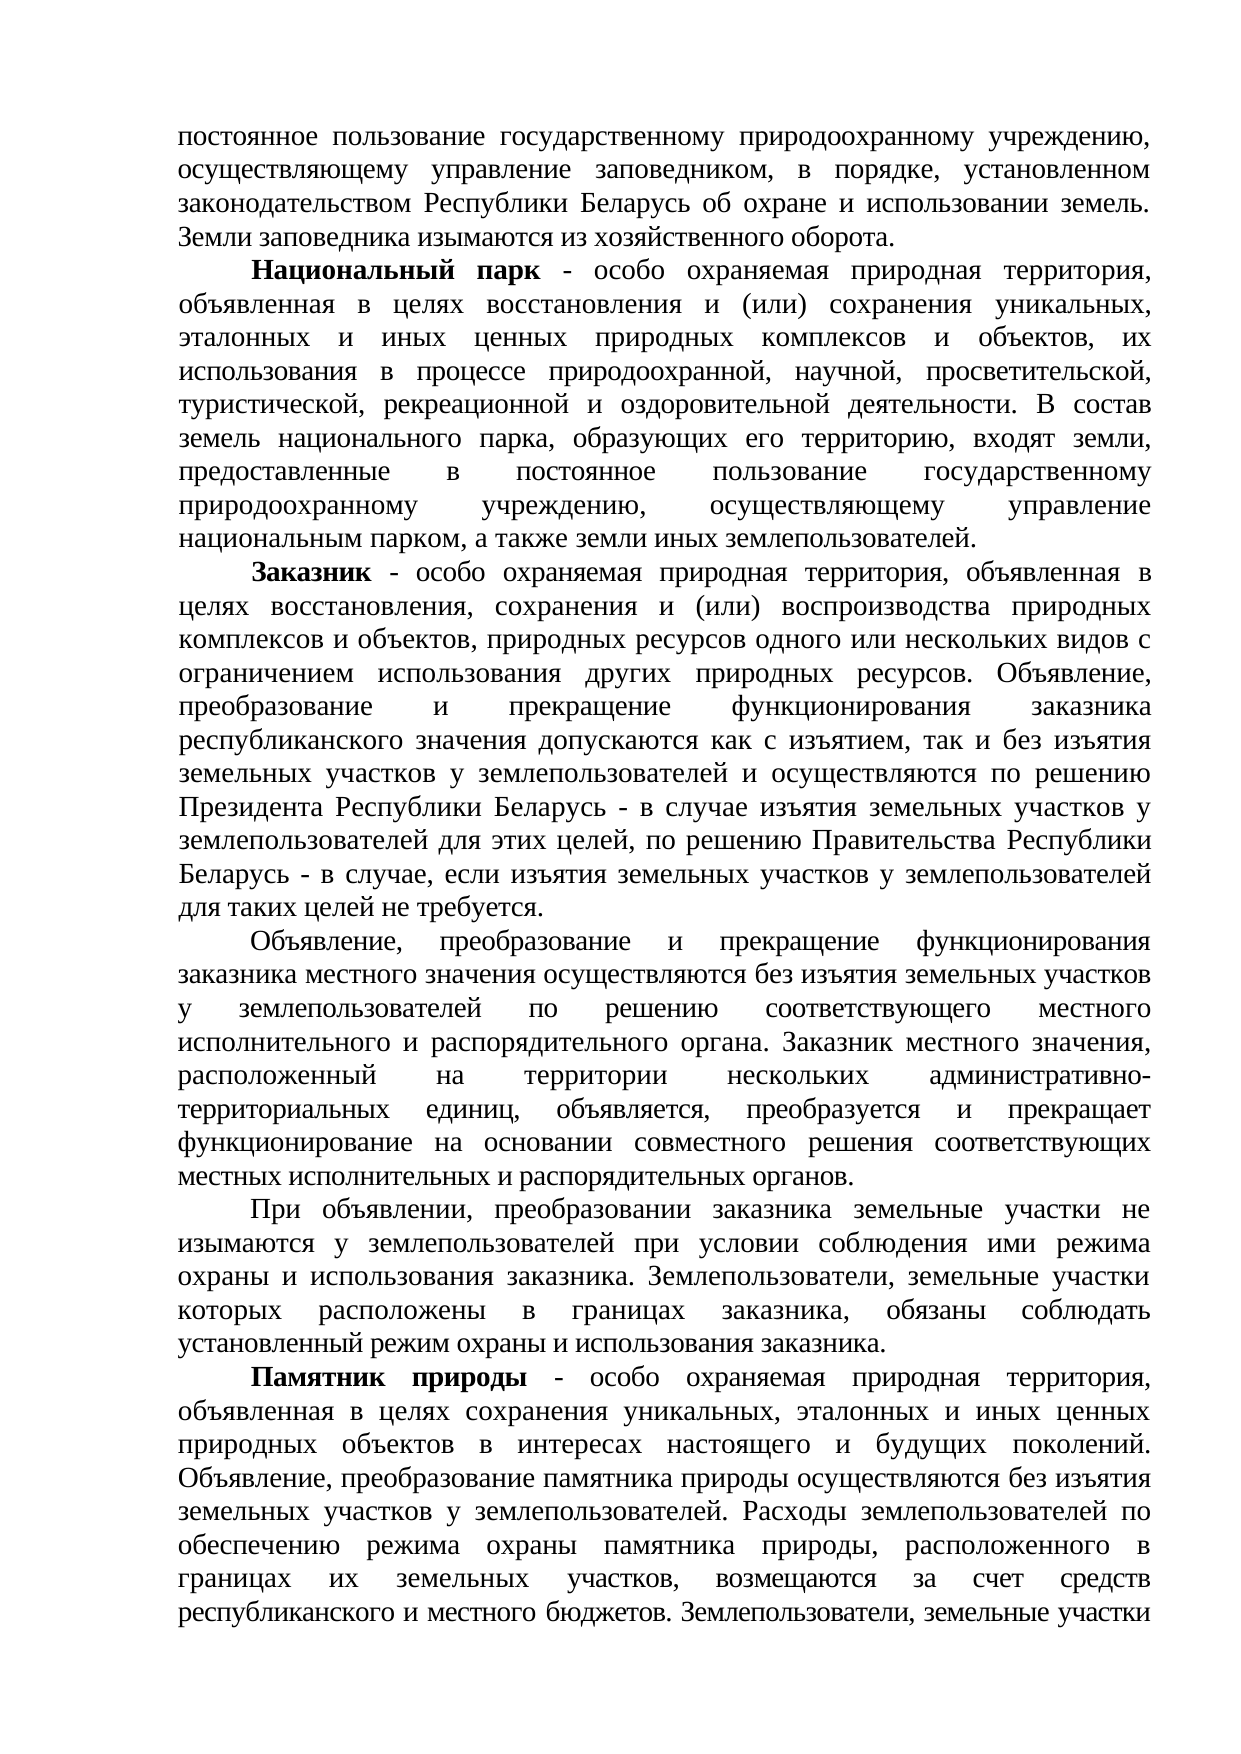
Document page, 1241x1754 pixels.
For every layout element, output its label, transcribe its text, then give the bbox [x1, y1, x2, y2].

text Заказник - особо охраняемая природная территория, объявленная в целях восстановления, сохранения и (или) воспроизводства природных комплексов и объектов, природных ресурсов одного или нескольких видов с ограничением использования других природных ресурсов. Объявление, преобразование и прекращение функционирования заказника республиканского значения допускаются как с изъятием, так и без изъятия земельных участков у землепользователей и осуществляются по решению Президента Республики Беларусь - в случае изъятия земельных участков у землепользователей для этих целей, по решению Правительства Республики Беларусь - в случае, если изъятия земельных участков у землепользователей для таких целей не требуется. [178, 554, 1152, 923]
text Объявление, преобразование и прекращение функционирования заказника местного значения осуществляются без изъятия земельных участков у землепользователей по решению соответствующего местного исполнительного и распорядительного органа. Заказник местного значения, расположенный на территории нескольких административно-территориальных единиц, объявляется, преобразуется и прекращает функционирование на основании совместного решения соответствующих местных исполнительных и распорядительных органов. [177, 923, 1151, 1191]
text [178, 1359, 1151, 1627]
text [177, 118, 1150, 252]
text При объявлении, преобразовании заказника земельные участки не изымаются у землепользователей при условии соблюдения ими режима охраны и использования заказника. Землепользователи, земельные участки которых расположены в границах заказника, обязаны соблюдать установленный режим охраны и использования заказника. [177, 1191, 1151, 1359]
text Национальный парк - особо охраняемая природная территория, объявленная в целях восстановления и (или) сохранения уникальных, эталонных и иных ценных природных комплексов и объектов, их использования в процессе природоохранной, научной, просветительской, туристической, рекреационной и оздоровительной деятельности. В состав земель национального парка, образующих его территорию, входят земли, предоставленные в постоянное пользование государственному природоохранному учреждению, осуществляющему управление национальным парком, а также земли иных землепользователей. [178, 252, 1152, 554]
